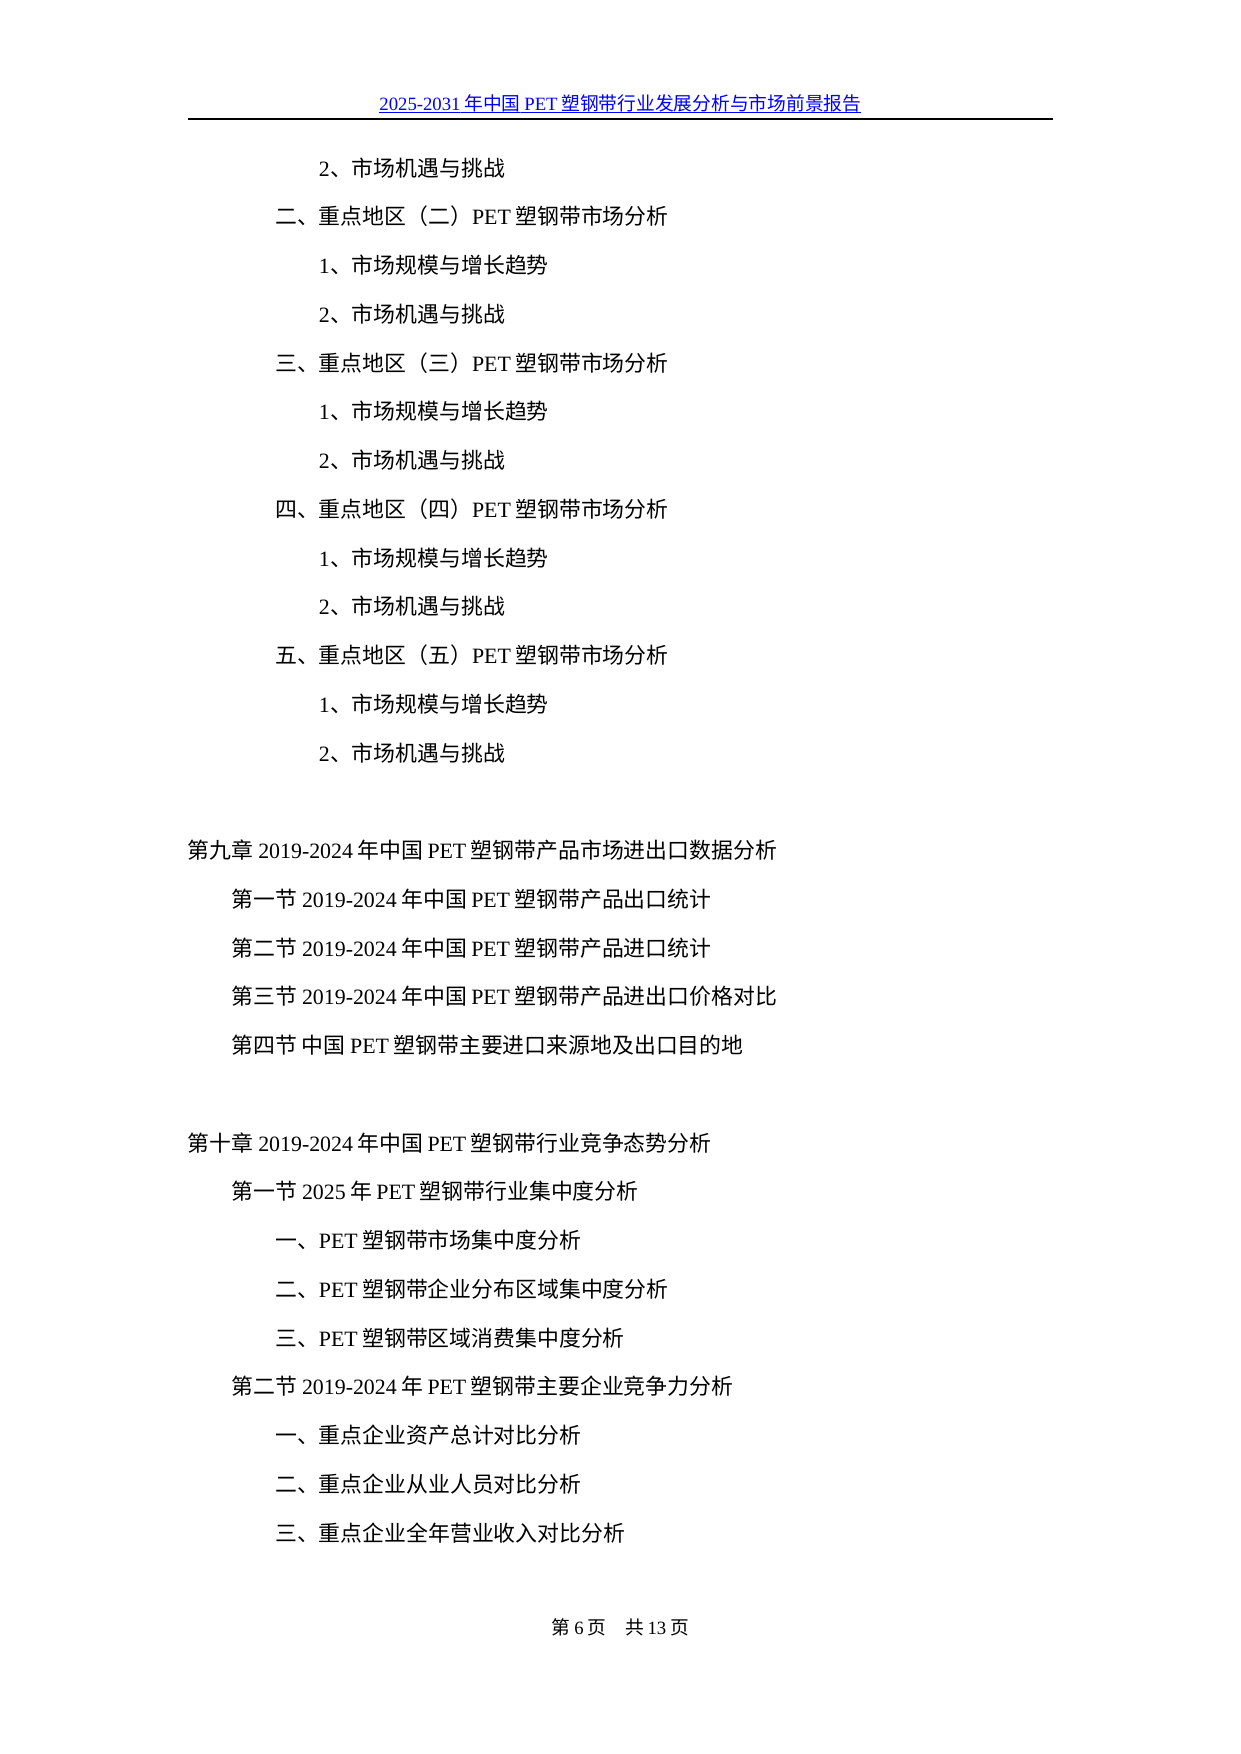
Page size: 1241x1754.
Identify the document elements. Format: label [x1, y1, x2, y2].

text [187, 150, 1053, 1548]
